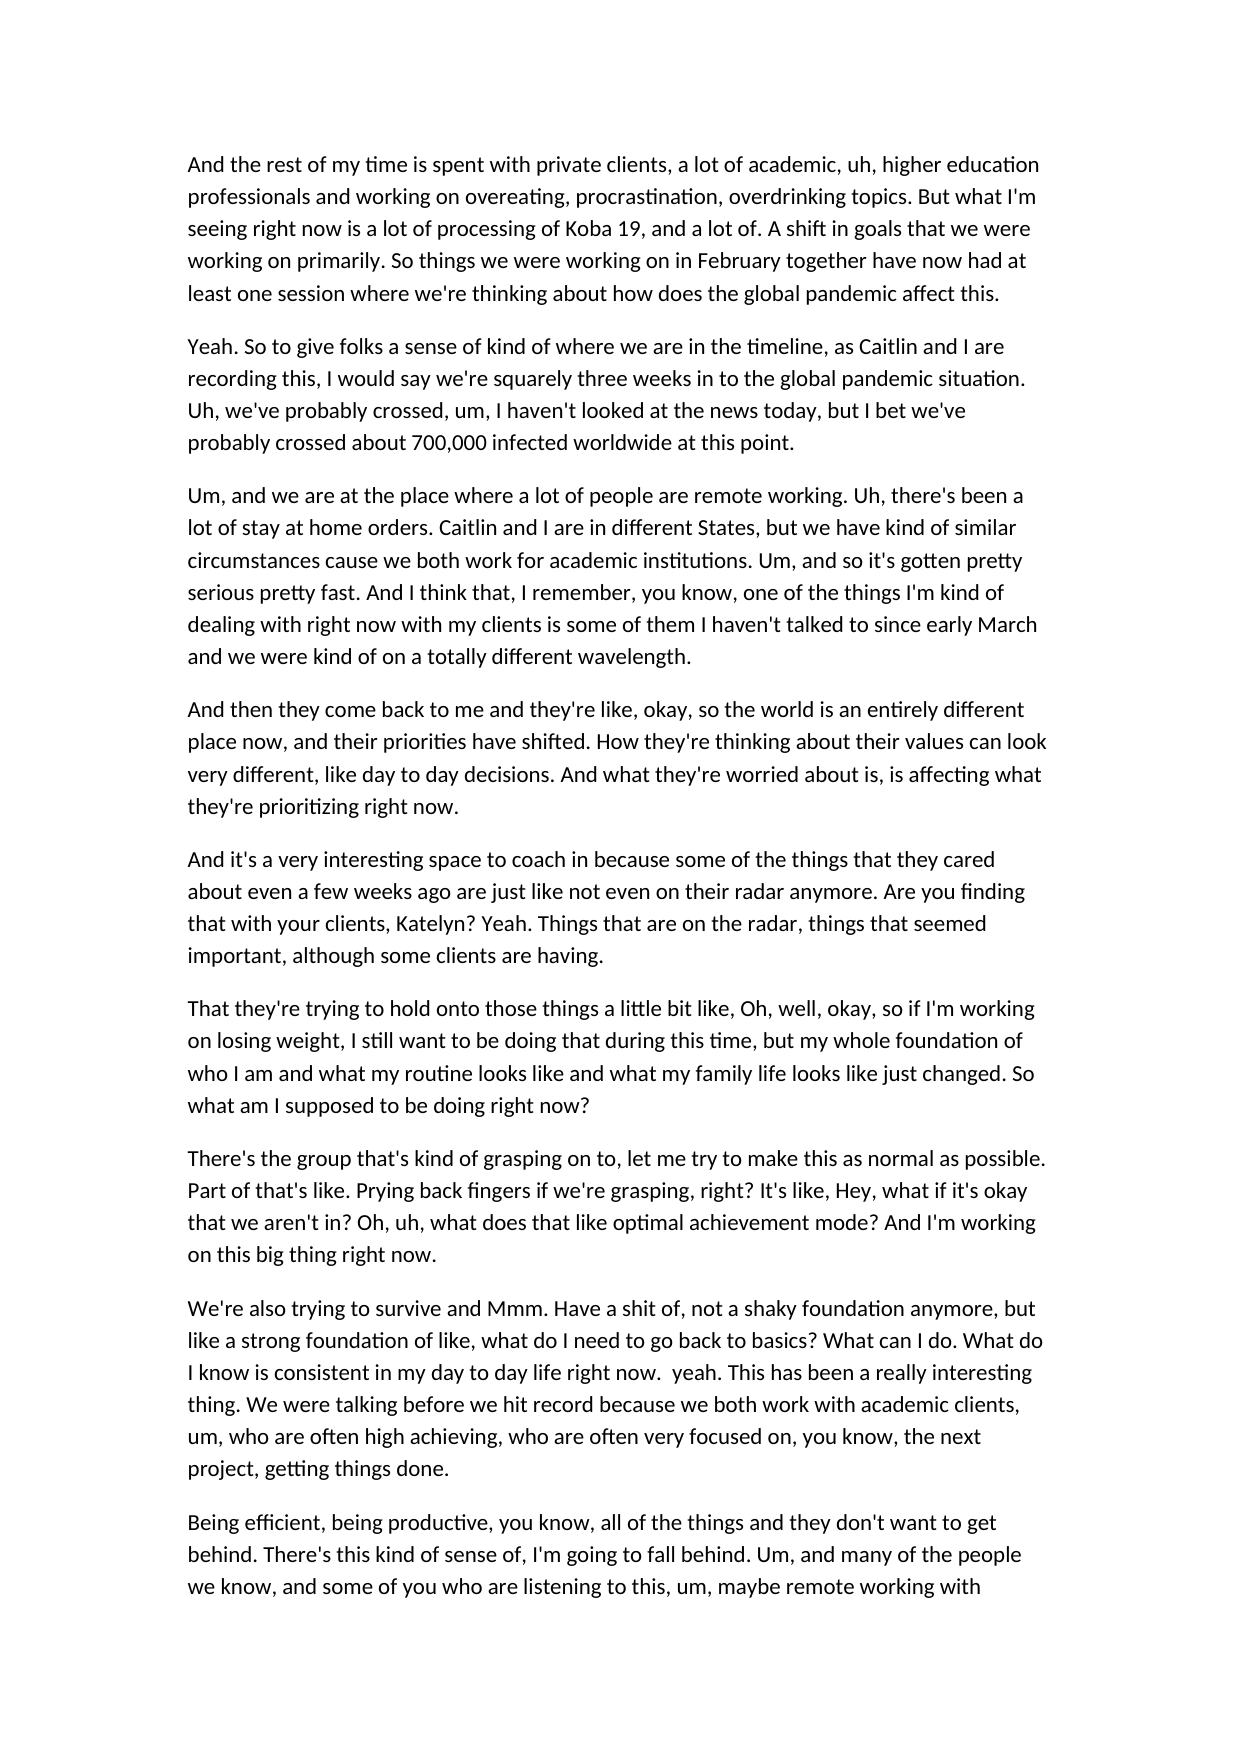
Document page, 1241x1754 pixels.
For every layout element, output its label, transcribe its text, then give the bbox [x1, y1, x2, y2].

text Um, and we are at the place where a lot of people are remote working. Uh, there's been a lot of stay at home orders. Caitlin and I are in different States, but we have kind of similar circumstances cause we both work for academic institutions. Um, and so it's gotten pretty serious pretty fast. And I think that, I remember, you know, one of the things I'm kind of dealing with right now with my clients is some of them I haven't talked to since early March and we were kind of on a totally different wavelength. [187, 481, 1053, 670]
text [187, 1508, 1053, 1600]
text That they're trying to hold onto those things a little bit like, Oh, well, okay, so if I'm working on losing weight, I still want to be doing that during this time, but my whole foundation of who I am and what my routine looks like and what my family life looks like just changed. So what am I supposed to be doing right now? [187, 994, 1053, 1119]
text And it's a very interesting space to coach in because some of the things that they cared about even a few weeks ago are just like not even on their radar anymore. Are you finding that with your clients, Katelyn? Yeah. Things that are on the radar, things that seemed important, although some clients are having. [187, 845, 1053, 969]
text And the rest of my time is spent with private clients, a lot of academic, uh, higher education professionals and working on overeating, procrastination, overdrinking topics. But what I'm seeing right now is a lot of processing of Koba 19, and a lot of. A shift in goals that we were working on primarily. So things we were working on in February together have now had at least one session where we're thinking about how does the global pandemic affect this. [187, 150, 1053, 307]
text There's the group that's kind of grasping on to, let me try to make this as normal as possible. Part of that's like. Prying back fingers if we're grasping, right? It's like, Hey, what if it's okay that we aren't in? Oh, uh, what does that like optimal achievement mode? And I'm working on this big thing right now. [187, 1144, 1053, 1269]
text We're also trying to survive and Mmm. Have a shit of, not a shaky foundation anymore, but like a strong foundation of like, what do I need to go back to basics? What can I do. What do I know is consistent in my day to day life right now. yeah. This has been a really interesting thing. We were talking before we hit record because we both work with academic clients, um, who are often high achieving, who are often very focused on, you know, the next project, getting things done. [187, 1294, 1053, 1483]
text And then they come back to me and they're like, okay, so the world is an entirely different place now, and their priorities have shifted. How they're thinking about their values can look very different, like day to day decisions. And what they're worried about is, is affecting what they're prioritizing right now. [187, 695, 1053, 820]
text Yeah. So to give folks a sense of kind of where we are in the timeline, as Caitlin and I are recording this, I would say we're squarely three weeks in to the global pandemic situation. Uh, we've probably crossed, um, I haven't looked at the news today, but I bet we've probably crossed about 700,000 infected worldwide at this point. [187, 332, 1053, 456]
